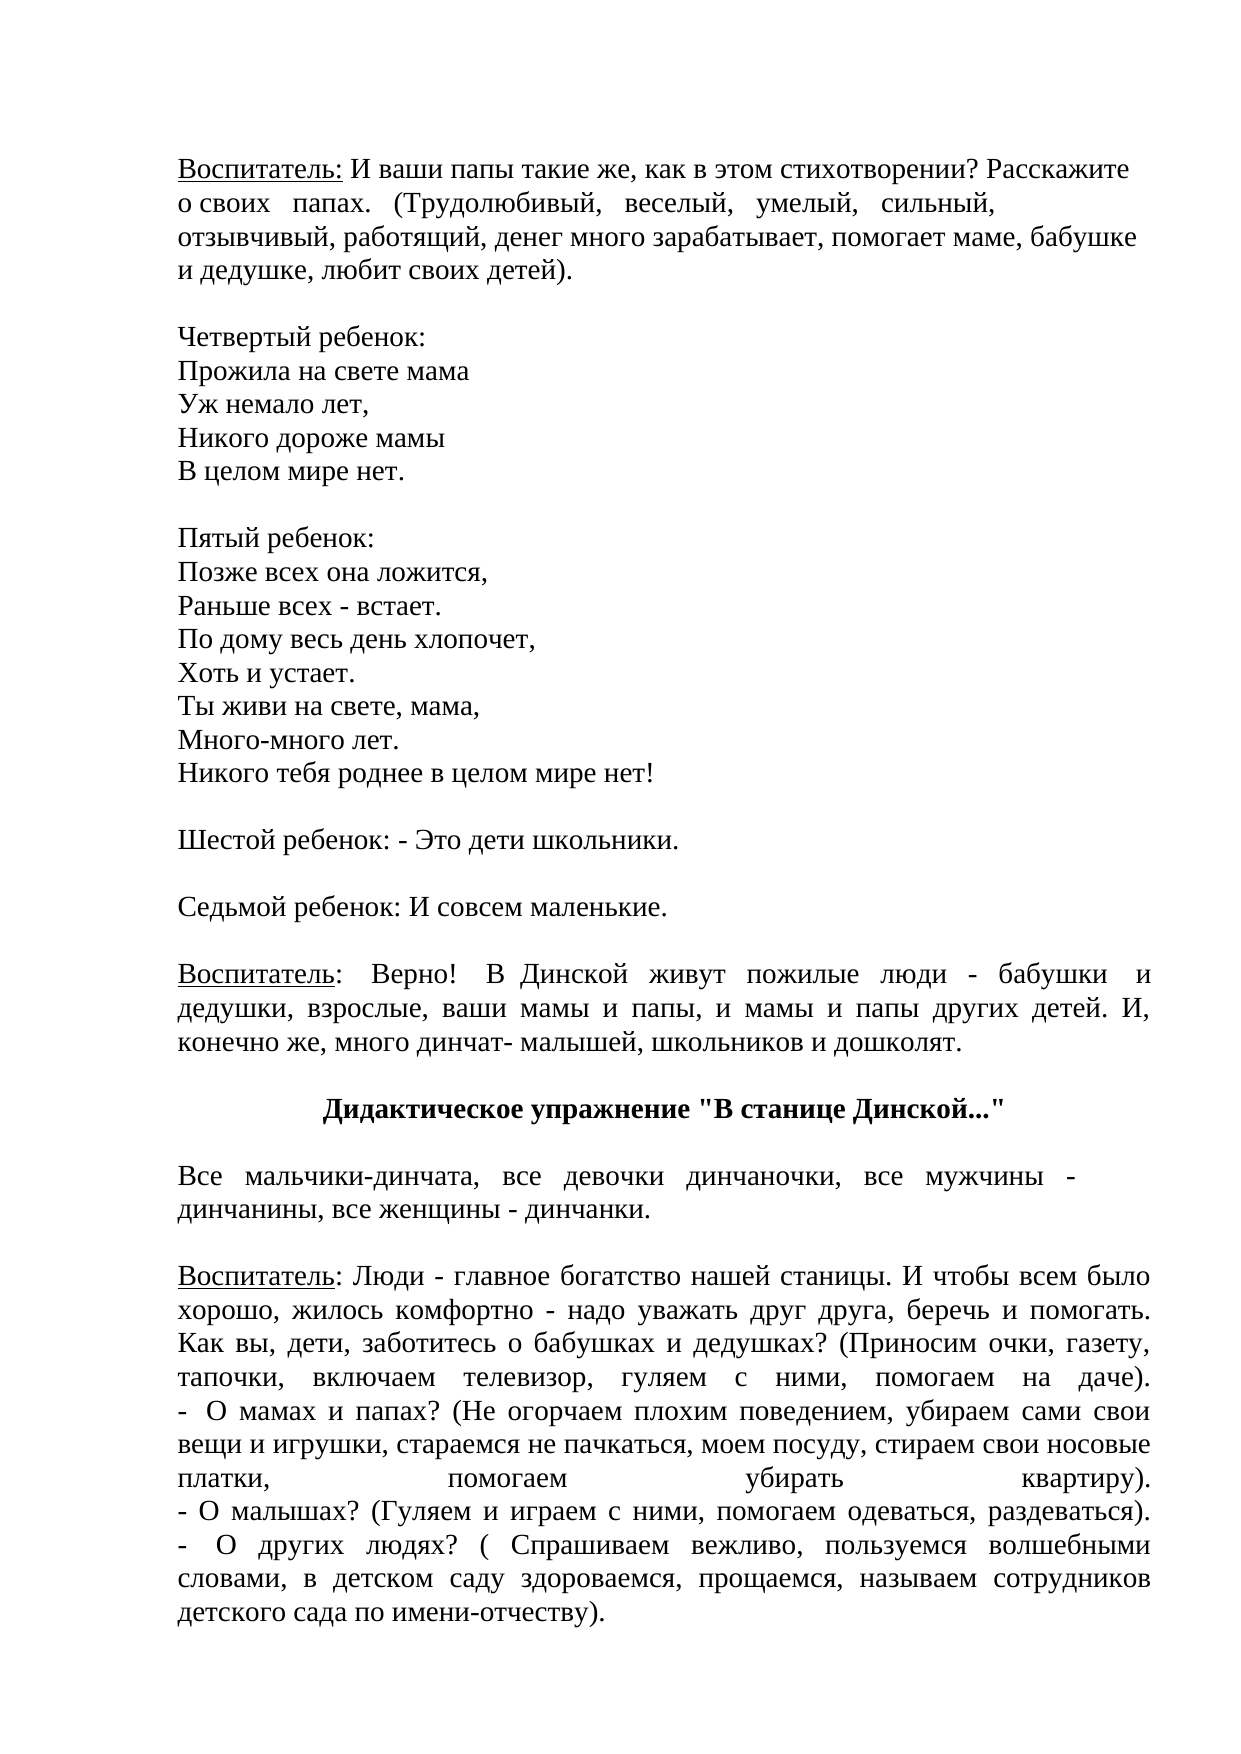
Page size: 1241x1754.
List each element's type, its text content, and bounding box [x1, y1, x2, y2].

text Воспитатель: Верно! В Динской живут пожилые люди - бабушки и дедушки, взрослые, ваши мамы и папы, и мамы и папы других детей. И, конечно же, много динчат- малышей, школьников и дошколят. [177, 923, 1152, 1057]
text Седьмой ребенок: И совсем маленькие. [177, 856, 1152, 923]
text Все мальчики-динчата, все девочки динчаночки, все мужчины -динчанины, все женщины - динчанки. [177, 1124, 1152, 1225]
text Четвертый ребенок: Прожила на свете мама Уж немало лет, Никого дороже мамы В целом мире нет. [177, 286, 1152, 487]
text Дидактическое упражнение "В станице Динской..." [177, 1091, 1152, 1124]
text Воспитатель: Люди - главное богатство нашей станицы. И чтобы всем было хорошо, жилось комфортно - надо уважать друг друга, беречь и помогать. Как вы, дети, заботитесь о бабушках и дедушках? (Приносим очки, газету, тапочки, включаем телевизор, гуляем с ними, помогаем на даче). - О мамах и папах? (Не огорчаем плохим поведением, убираем сами свои вещи и игрушки, стараемся не пачкаться, моем посуду, стираем свои носовые платки, помогаем убирать квартиру). - О малышах? (Гуляем и играем с ними, помогаем одеваться, раздеваться). - О других людях? ( Спрашиваем вежливо, пользуемся волшебными словами, в детском саду здороваемся, прощаемся, называем сотрудников детского сада по имени-отчеству). [177, 1225, 1152, 1627]
text Воспитатель: И ваши папы такие же, как в этом стихотворении? Расскажите о своих папах. (Трудолюбивый, веселый, умелый, сильный, отзывчивый, работящий, денег много зарабатывает, помогает маме, бабушке и дедушке, любит своих детей). [177, 118, 1152, 286]
text Шестой ребенок: - Это дети школьники. [177, 789, 1152, 856]
text Пятый ребенок: Позже всех она ложится, Раньше всех - встает. По дому весь день хлопочет, Хоть и устает. Ты живи на свете, мама, Много-много лет. Никого тебя роднее в целом мире нет! [177, 487, 1152, 789]
